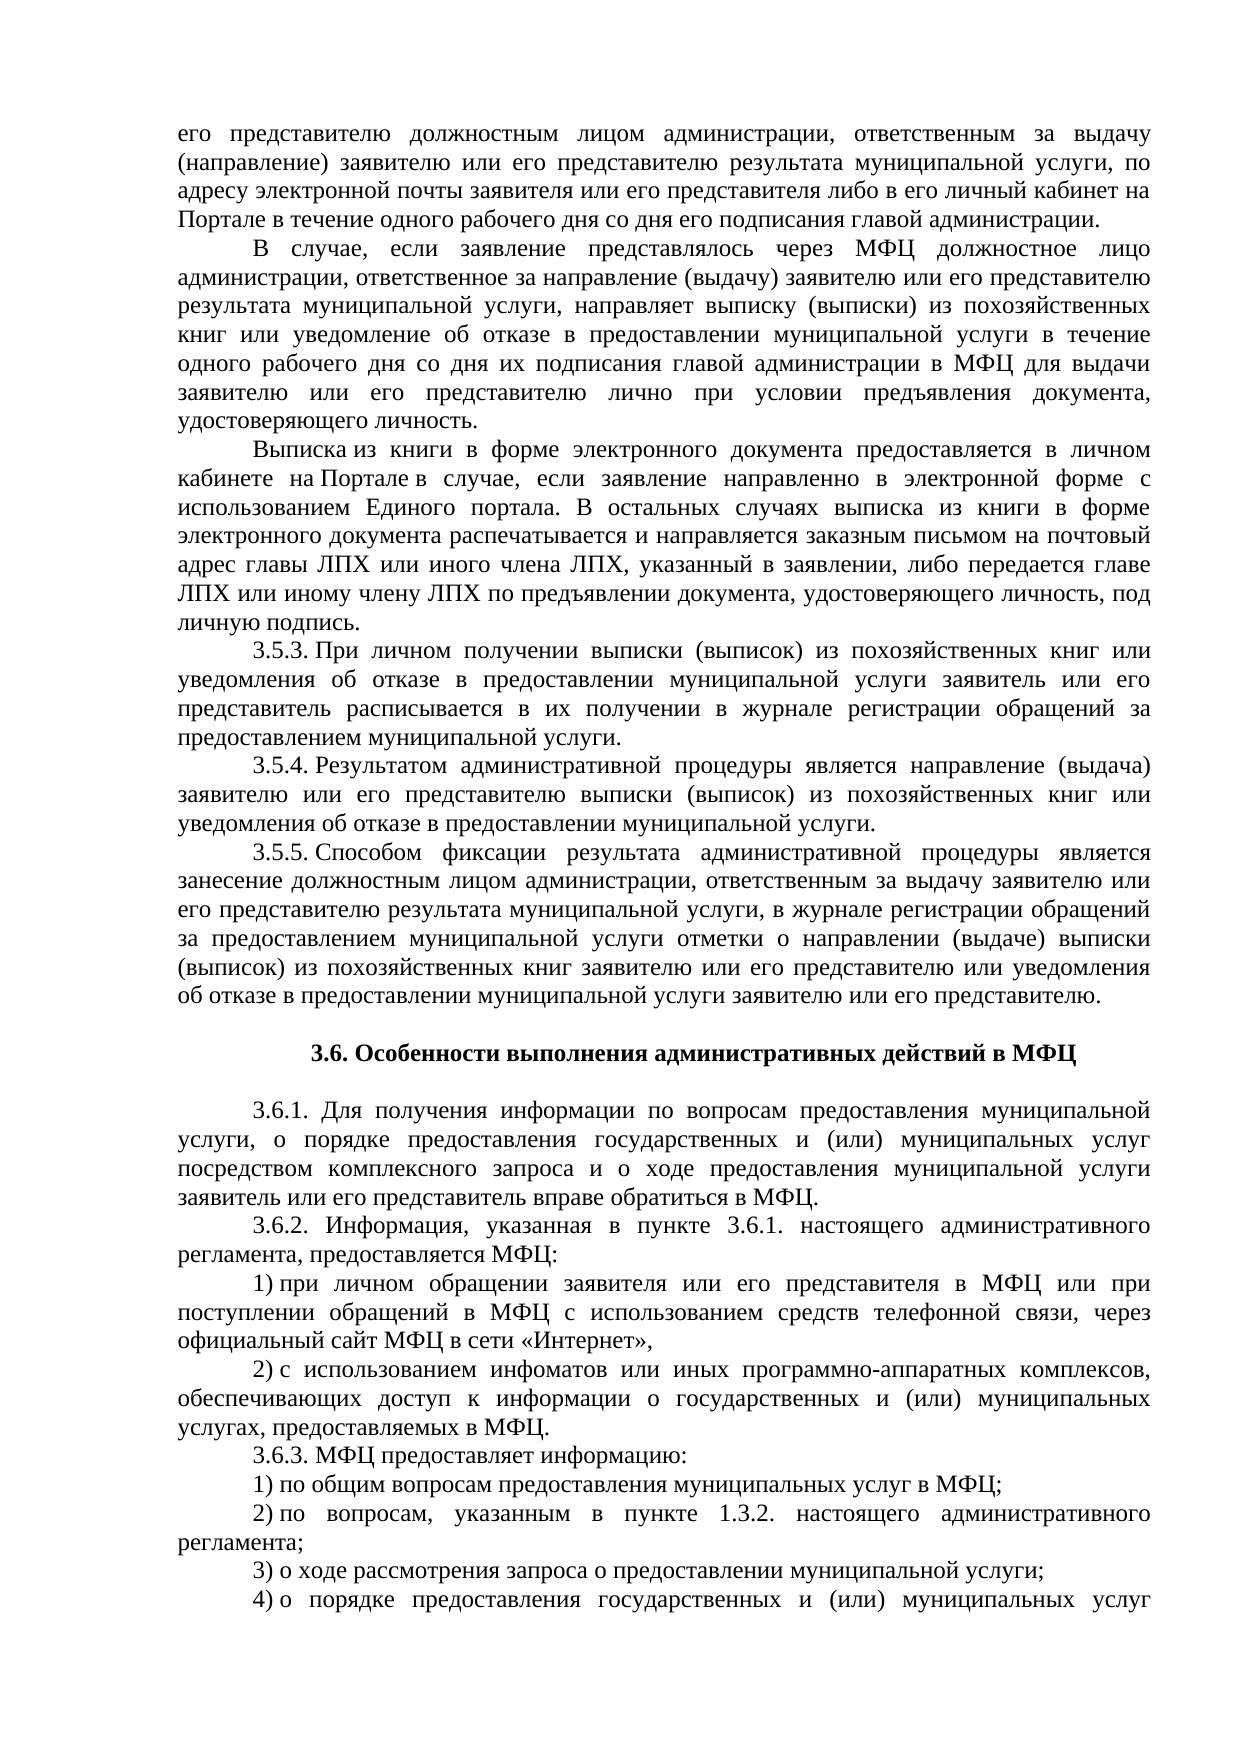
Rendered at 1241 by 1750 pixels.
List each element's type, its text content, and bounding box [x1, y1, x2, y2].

text 3.5.5. Способом фиксации результата административной процедуры является занесение должностным лицом администрации, ответственным за выдачу заявителю или его представителю результата муниципальной услуги, в журнале регистрации обращений за предоставлением муниципальной услуги отметки о направлении (выдаче) выписки (выписок) из похозяйственных книг заявителю или его представителю или уведомления об отказе в предоставлении муниципальной услуги заявителю или его представителю. [177, 837, 1152, 1009]
text В случае, если заявление представлялось через МФЦ должностное лицо администрации, ответственное за направление (выдачу) заявителю или его представителю результата муниципальной услуги, направляет выписку (выписки) из похозяйственных книг или уведомление об отказе в предоставлении муниципальной услуги в течение одного рабочего дня со дня их подписания главой администрации в МФЦ для выдачи заявителю или его представителю лично при условии предъявления документа, удостоверяющего личность. [177, 233, 1152, 434]
text 3.5.3. При личном получении выписки (выписок) из похозяйственных книг или уведомления об отказе в предоставлении муниципальной услуги заявитель или его представитель расписывается в их получении в журнале регистрации обращений за предоставлением муниципальной услуги. [177, 636, 1152, 751]
text 1) при личном обращении заявителя или его представителя в МФЦ или при поступлении обращений в МФЦ с использованием средств телефонной связи, через официальный сайт МФЦ в сети «Интернет», [177, 1268, 1152, 1354]
text 3.6.3. МФЦ предоставляет информацию: [177, 1441, 1152, 1469]
text 1) по общим вопросам предоставления муниципальных услуг в МФЦ; [177, 1469, 1152, 1498]
text Выписка из книги в форме электронного документа предоставляется в личном кабинете на Портале в случае, если заявление направленно в электронной форме с использованием Единого портала. В остальных случаях выписка из книги в форме электронного документа распечатывается и направляется заказным письмом на почтовый адрес главы ЛПХ или иного члена ЛПХ, указанный в заявлении, либо передается главе ЛПХ или иному члену ЛПХ по предъявлении документа, удостоверяющего личность, под личную подпись. [177, 434, 1152, 636]
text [177, 118, 1152, 233]
text 3.6.1. Для получения информации по вопросам предоставления муниципальной услуги, о порядке предоставления государственных и (или) муниципальных услуг посредством комплексного запроса и о ходе предоставления муниципальной услуги заявитель или его представитель вправе обратиться в МФЦ. [177, 1096, 1152, 1211]
text 3.6.2. Информация, указанная в пункте 3.6.1. настоящего административного регламента, предоставляется МФЦ: [177, 1211, 1152, 1268]
text 2) по вопросам, указанным в пункте 1.3.2. настоящего административного регламента; [177, 1498, 1152, 1556]
text 2) с использованием инфоматов или иных программно-аппаратных комплексов, обеспечивающих доступ к информации о государственных и (или) муниципальных услугах, предоставляемых в МФЦ. [177, 1354, 1152, 1441]
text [177, 1584, 1152, 1613]
text 3.5.4. Результатом административной процедуры является направление (выдача) заявителю или его представителю выписки (выписок) из похозяйственных книг или уведомления об отказе в предоставлении муниципальной услуги. [177, 751, 1152, 837]
text 3) о ходе рассмотрения запроса о предоставлении муниципальной услуги; [177, 1556, 1152, 1584]
text 3.6. Особенности выполнения административных действий в МФЦ [177, 1038, 1152, 1067]
